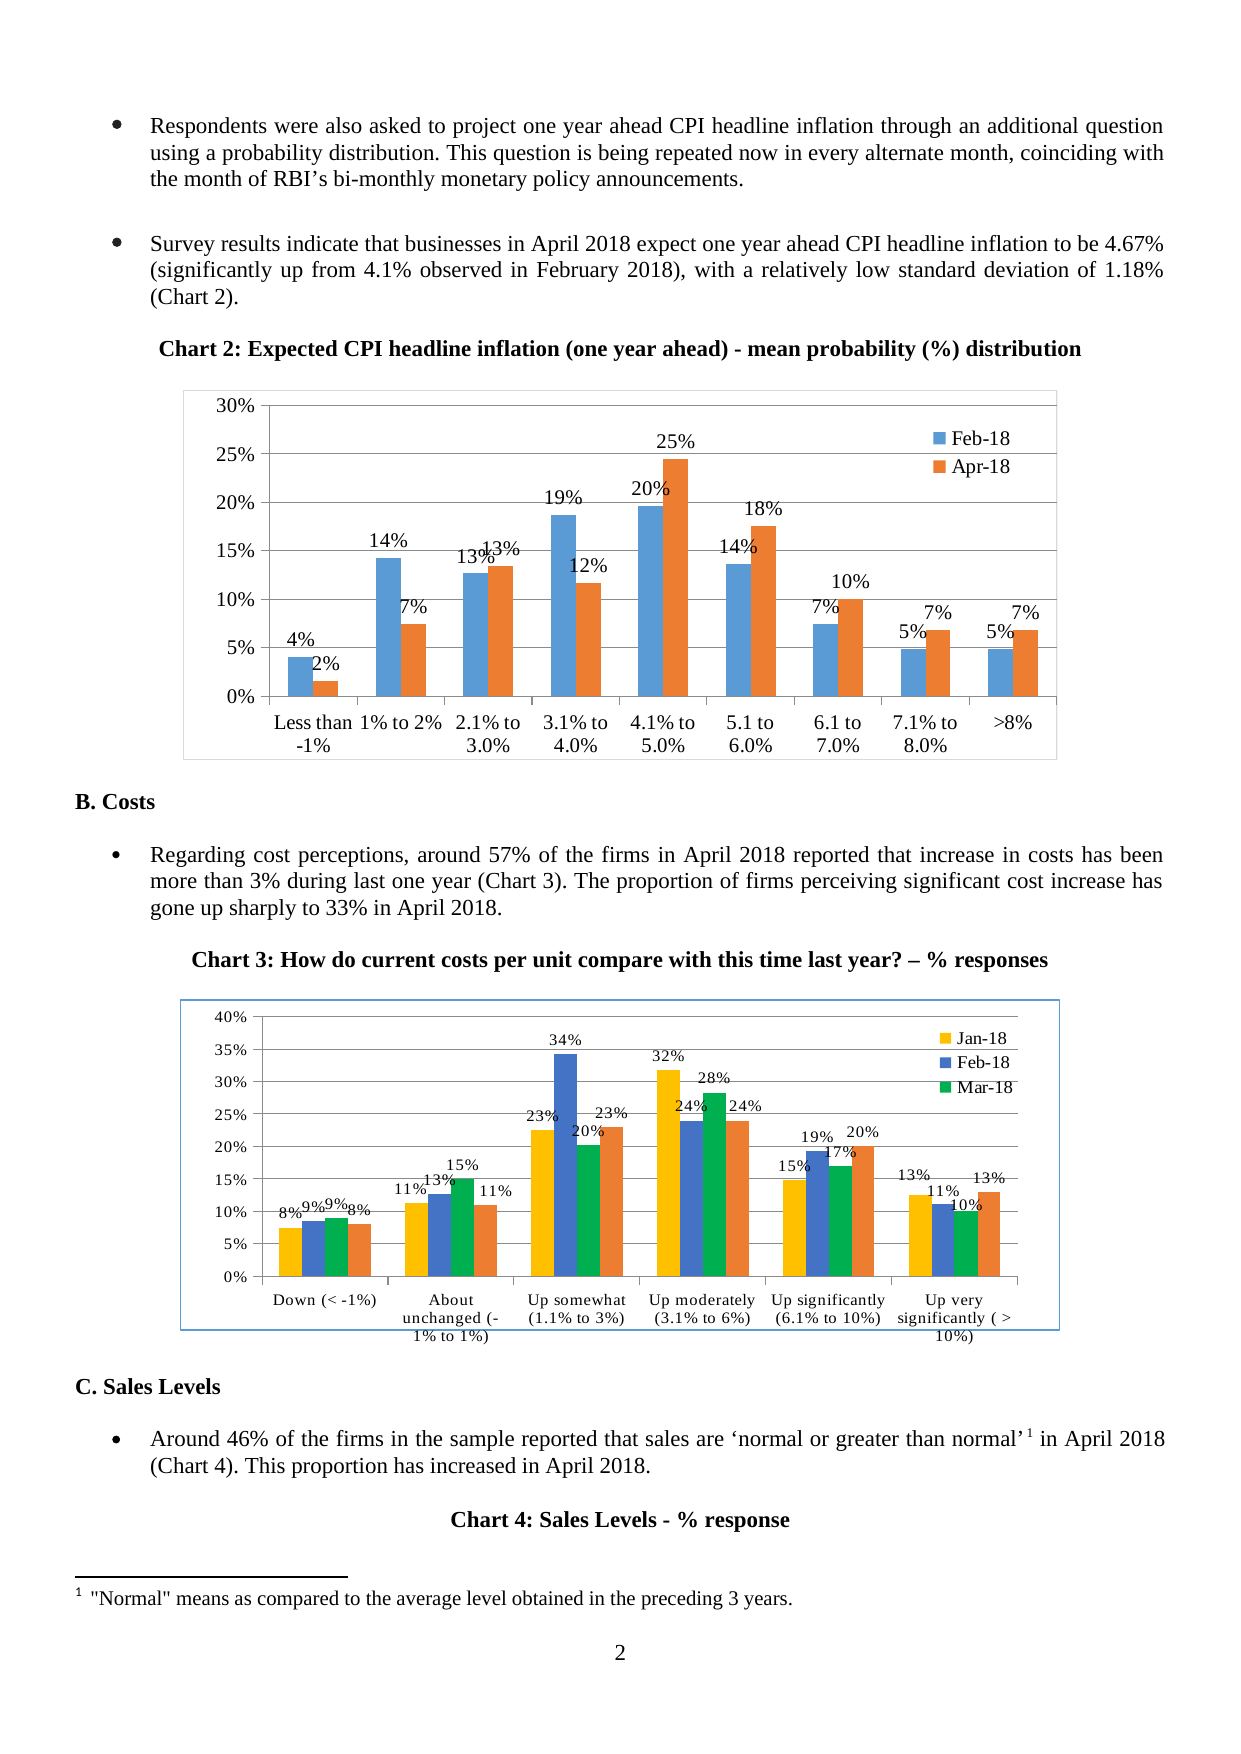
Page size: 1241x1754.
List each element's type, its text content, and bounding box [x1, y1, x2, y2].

text Chart 2: Expected CPI headline inflation (one year ahead) - mean probability (%) distribution [75, 336, 1165, 362]
text B. Costs [75, 788, 1165, 814]
list Survey results indicate that businesses in April 2018 expect one year ahead CPI headline inflation to be 4.67% (significantly up from 4.1% observed in February 2018), with a relatively low standard deviation of 1.18% (Chart 2). [112, 230, 1165, 309]
list Regarding cost perceptions, around 57% of the firms in April 2018 reported that increase in costs has been more than 3% during last one year (Chart 3). The proportion of firms perceiving significant cost increase has gone up sharply to 33% in April 2018. [112, 841, 1165, 920]
list Respondents were also asked to project one year ahead CPI headline inflation through an additional question using a probability distribution. This question is being repeated now in every alternate month, coinciding with the month of RBI’s bi-monthly monetary policy announcements. [112, 112, 1165, 191]
text C. Sales Levels [75, 1373, 1165, 1399]
text Chart 3: How do current costs per unit compare with this time last year? – % responses [75, 946, 1165, 973]
list Around 46% of the firms in the sample reported that sales are ‘normal or greater than normal’ in April 2018 (Chart 4). This proportion has increased in April 2018. [112, 1425, 1165, 1478]
text Chart 4: Sales Levels - % response [75, 1506, 1165, 1532]
